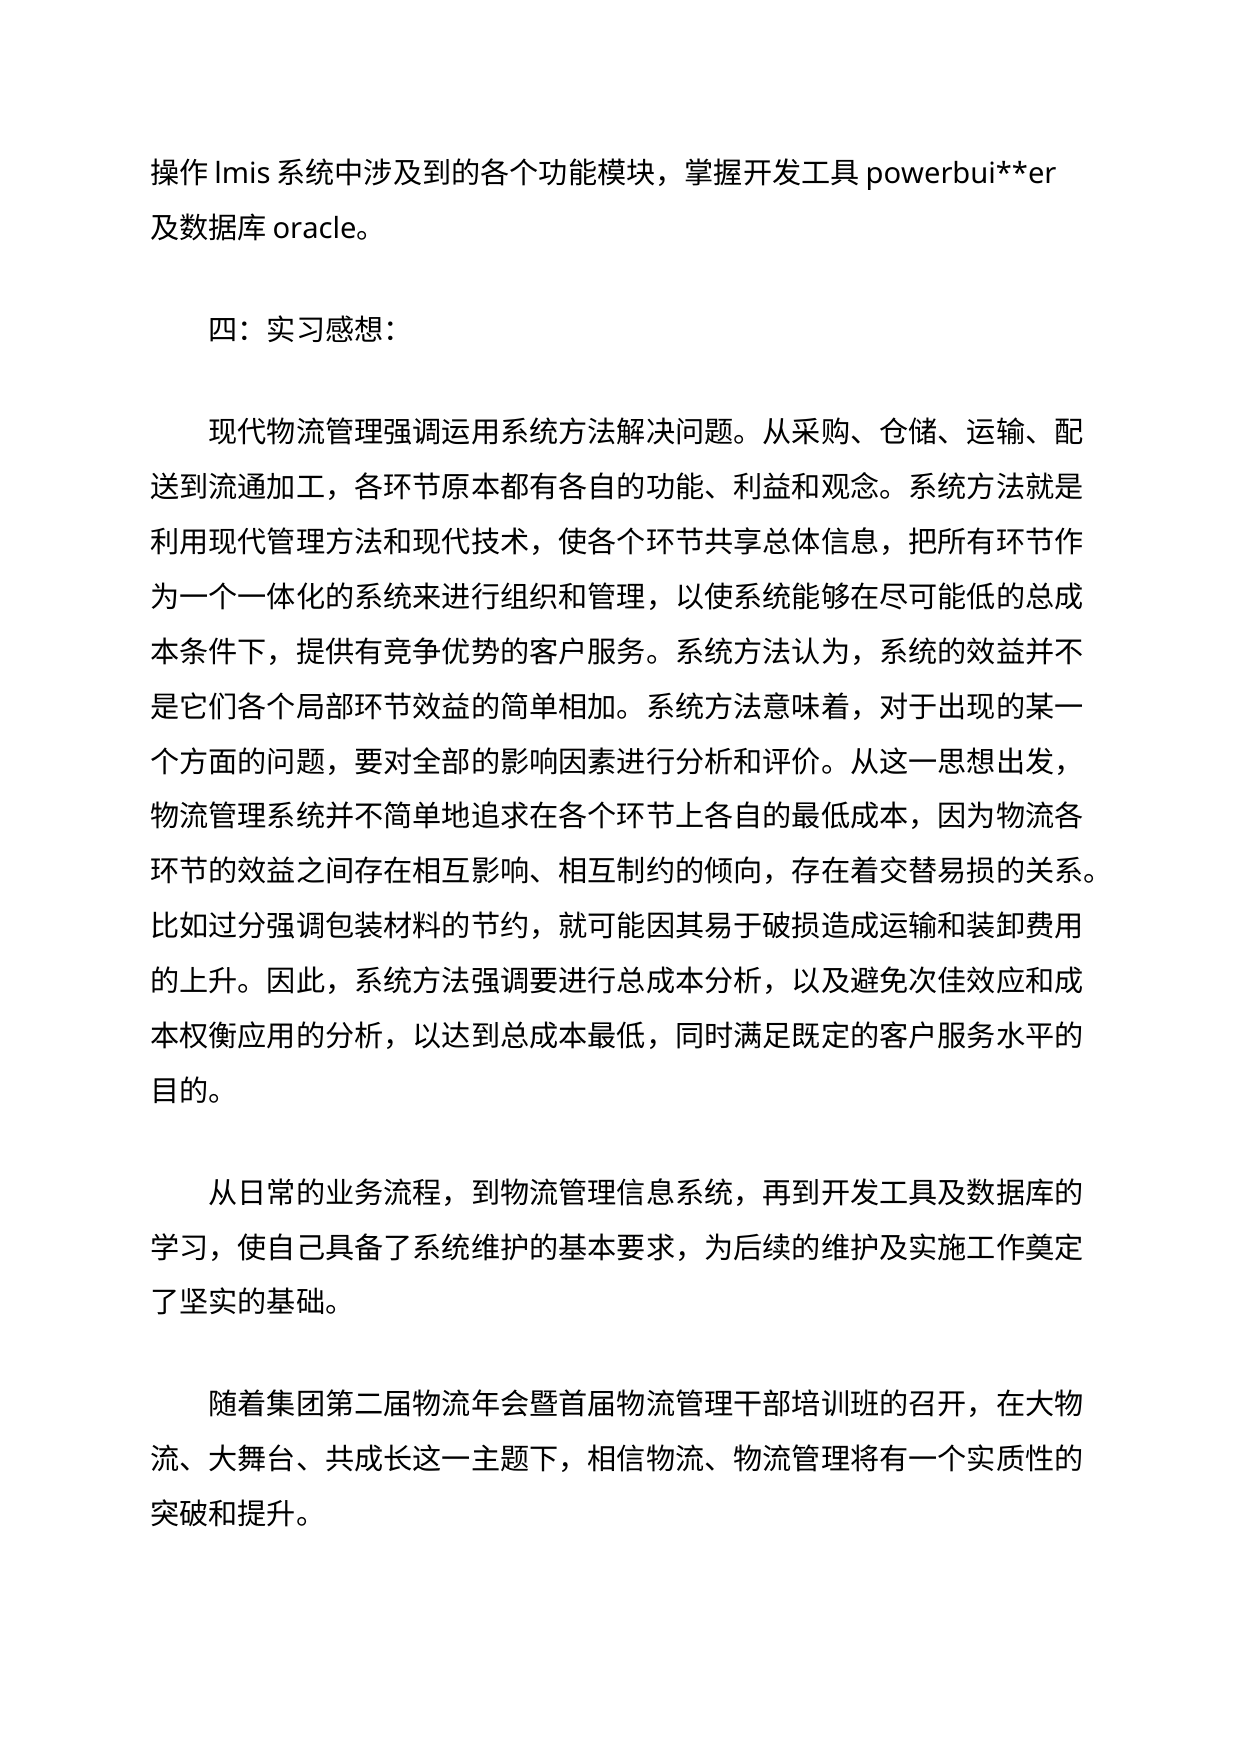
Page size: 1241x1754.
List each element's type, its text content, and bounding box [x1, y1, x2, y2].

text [150, 150, 1090, 247]
text 随着集团第二届物流年会暨首届物流管理干部培训班的召开，在大物流、大舞台、共成长这一主题下，相信物流、物流管理将有一个实质性的突破和提升。 [150, 1381, 1090, 1533]
text 现代物流管理强调运用系统方法解决问题。从采购、仓储、运输、配送到流通加工，各环节原本都有各自的功能、利益和观念。系统方法就是利用现代管理方法和现代技术，使各个环节共享总体信息，把所有环节作为一个一体化的系统来进行组织和管理，以使系统能够在尽可能低的总成本条件下，提供有竞争优势的客户服务。系统方法认为，系统的效益并不是它们各个局部环节效益的简单相加。系统方法意味着，对于出现的某一个方面的问题，要对全部的影响因素进行分析和评价。从这一思想出发，物流管理系统并不简单地追求在各个环节上各自的最低成本，因为物流各环节的效益之间存在相互影响、相互制约的倾向，存在着交替易损的关系。比如过分强调包装材料的节约，就可能因其易于破损造成运输和装卸费用的上升。因此，系统方法强调要进行总成本分析，以及避免次佳效应和成本权衡应用的分析，以达到总成本最低，同时满足既定的客户服务水平的目的。 [150, 409, 1090, 1110]
text 四：实习感想： [150, 307, 1090, 349]
text 从日常的业务流程，到物流管理信息系统，再到开发工具及数据库的学习，使自己具备了系统维护的基本要求，为后续的维护及实施工作奠定了坚实的基础。 [150, 1169, 1090, 1321]
